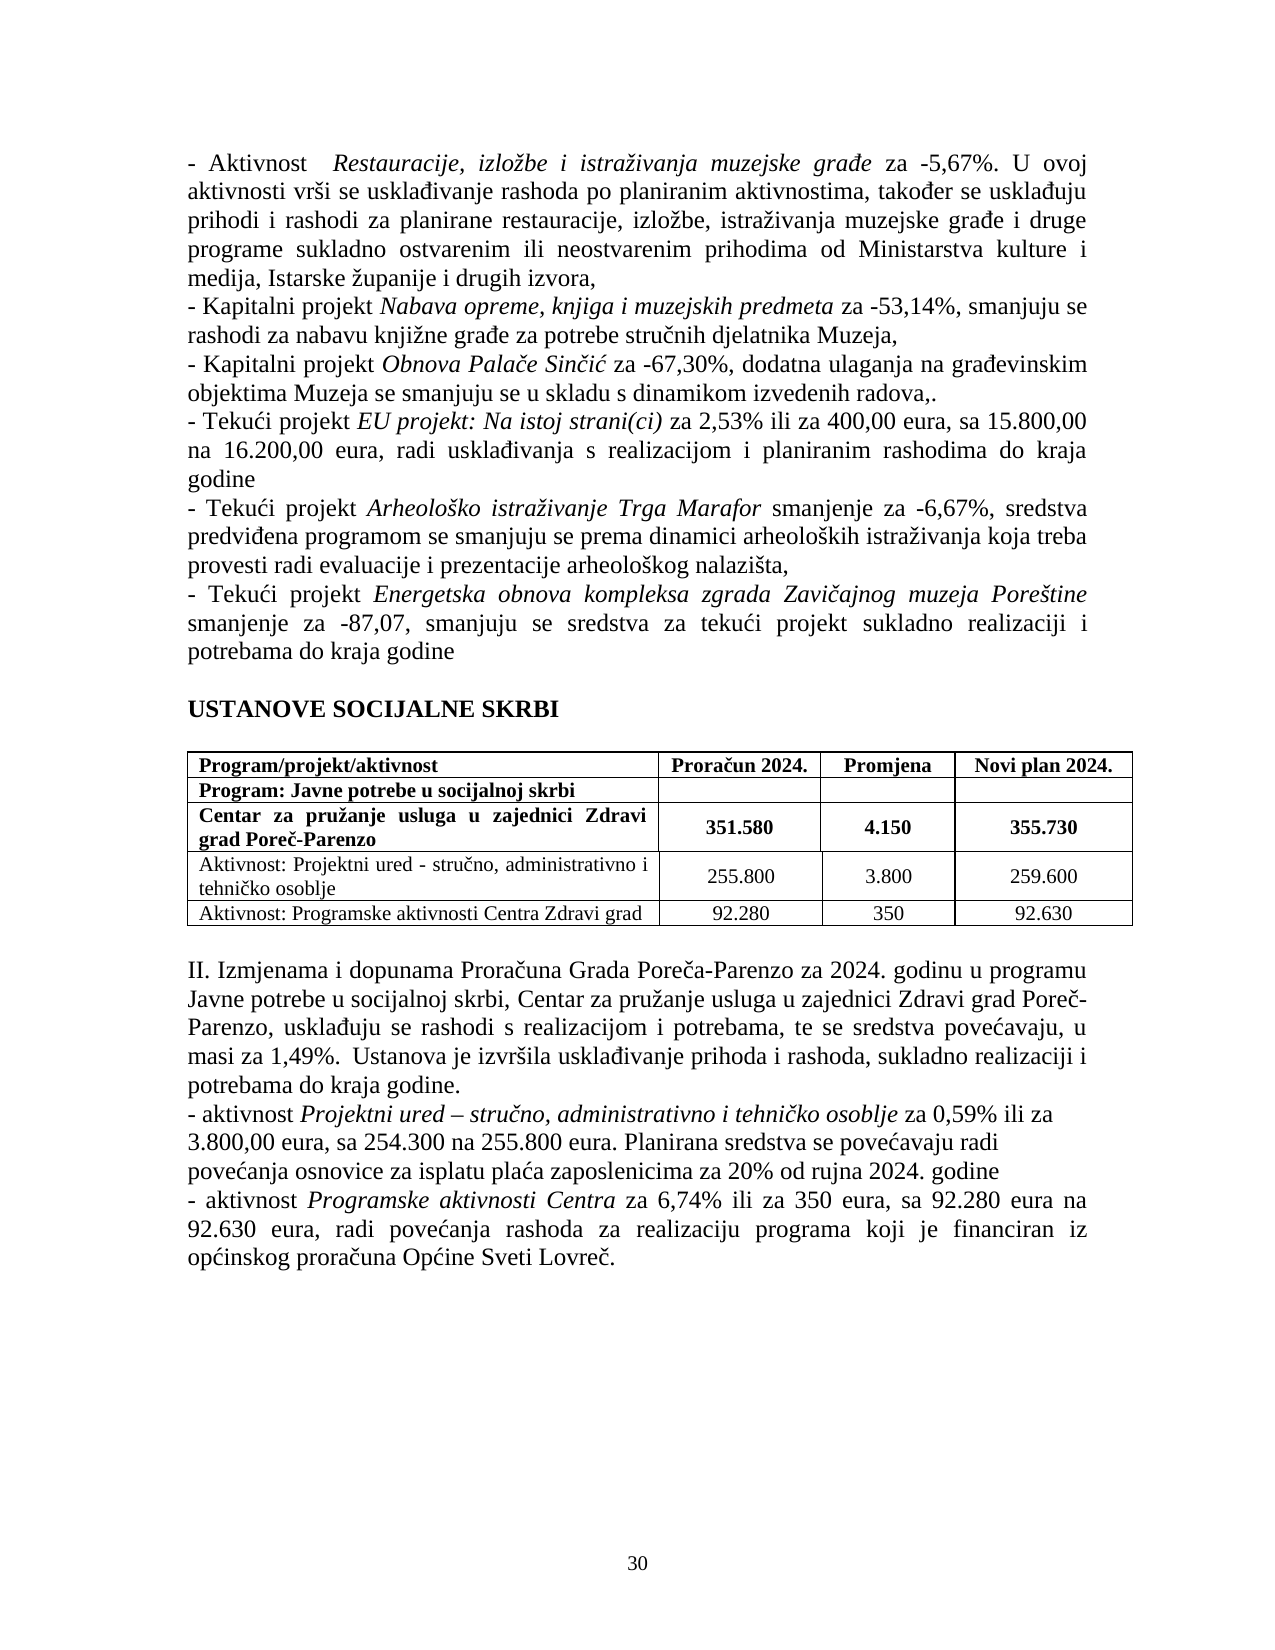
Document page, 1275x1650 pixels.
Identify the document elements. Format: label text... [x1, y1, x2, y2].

table_cell [956, 778, 1132, 802]
text - Kapitalni projekt Nabava opreme, knjiga i muzejskih predmeta za -53,14%, smanjuju se rashodi za nabavu knjižne građe za potrebe stručnih djelatnika Muzeja, [187, 291, 1088, 349]
table_cell Aktivnost: Projektni ured - stručno, administrativno i tehničko osoblje [188, 852, 659, 900]
table_cell 350 [823, 901, 954, 925]
table_cell 259.600 [956, 852, 1132, 900]
text - aktivnost Programske aktivnosti Centra za 6,74% ili za 350 eura, sa 92.280 eura na 92.630 eura, radi povećanja rashoda za realizaciju programa koji je financiran iz općinskog proračuna Općine Sveti Lovreč. [187, 1185, 1088, 1271]
table_header Program/projekt/aktivnost [188, 753, 658, 777]
table_cell 92.630 [956, 901, 1132, 925]
table_cell 4.150 [821, 803, 954, 851]
text - Tekući projekt Arheološko istraživanje Trga Marafor smanjenje za -6,67%, sredstva predviđena programom se smanjuju se prema dinamici arheoloških istraživanja koja treba provesti radi evaluacije i prezentacije arheološkog nalazišta, [187, 493, 1088, 579]
table_cell 255.800 [660, 852, 822, 900]
table_cell Aktivnost: Programske aktivnosti Centra Zdravi grad [188, 901, 659, 925]
table_header Novi plan 2024. [956, 753, 1132, 777]
table_header Promjena [821, 753, 954, 777]
text - Tekući projekt EU projekt: Na istoj strani(ci) za 2,53% ili za 400,00 eura, sa 15.800,00 na 16.200,00 eura, radi usklađivanja s realizacijom i planiranim rashodima do kraja godine [187, 406, 1088, 493]
text - aktivnost Projektni ured – stručno, administrativno i tehničko osoblje za 0,59% ili za 3.800,00 eura, sa 254.300 na 255.800 eura. Planirana sredstva se povećavaju radi povećanja osnovice za isplatu plaća zaposlenicima za 20% od rujna 2024. godine [187, 1099, 1088, 1185]
text II. Izmjenama i dopunama Proračuna Grada Poreča-Parenzo za 2024. godinu u programu Javne potrebe u socijalnoj skrbi, Centar za pružanje usluga u zajednici Zdravi grad Poreč-Parenzo, usklađuju se rashodi s realizacijom i potrebama, te se sredstva povećavaju, u masi za 1,49%. Ustanova je izvršila usklađivanje prihoda i rashoda, sukladno realizaciji i potrebama do kraja godine. [187, 955, 1088, 1099]
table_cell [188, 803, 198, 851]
text - Tekući projekt Energetska obnova kompleksa zgrada Zavičajnog muzeja Poreštine smanjenje za -87,07, smanjuju se sredstva za tekući projekt sukladno realizaciji i potrebama do kraja godine [187, 579, 1088, 665]
text - Kapitalni projekt Obnova Palače Sinčić za -67,30%, dodatna ulaganja na građevinskim objektima Muzeja se smanjuju se u skladu s dinamikom izvedenih radova,. [187, 349, 1088, 406]
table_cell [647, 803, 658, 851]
table_cell 355.730 [956, 803, 1132, 851]
table_cell Program: Javne potrebe u socijalnoj skrbi [188, 778, 658, 802]
table_cell 3.800 [823, 852, 954, 900]
table_cell 92.280 [660, 901, 822, 925]
text USTANOVE SOCIJALNE SKRBI [187, 694, 1088, 723]
table_header Proračun 2024. [659, 753, 820, 777]
table_cell [659, 778, 820, 802]
text - Aktivnost Restauracije, izložbe i istraživanja muzejske građe za -5,67%. U ovoj aktivnosti vrši se usklađivanje rashoda po planiranim aktivnostima, također se usklađuju prihodi i rashodi za planirane restauracije, izložbe, istraživanja muzejske građe i druge programe sukladno ostvarenim ili neostvarenim prihodima od Ministarstva kulture i medija, Istarske županije i drugih izvora, [187, 148, 1088, 291]
table_cell 351.580 [659, 803, 820, 851]
table_cell [821, 778, 954, 802]
